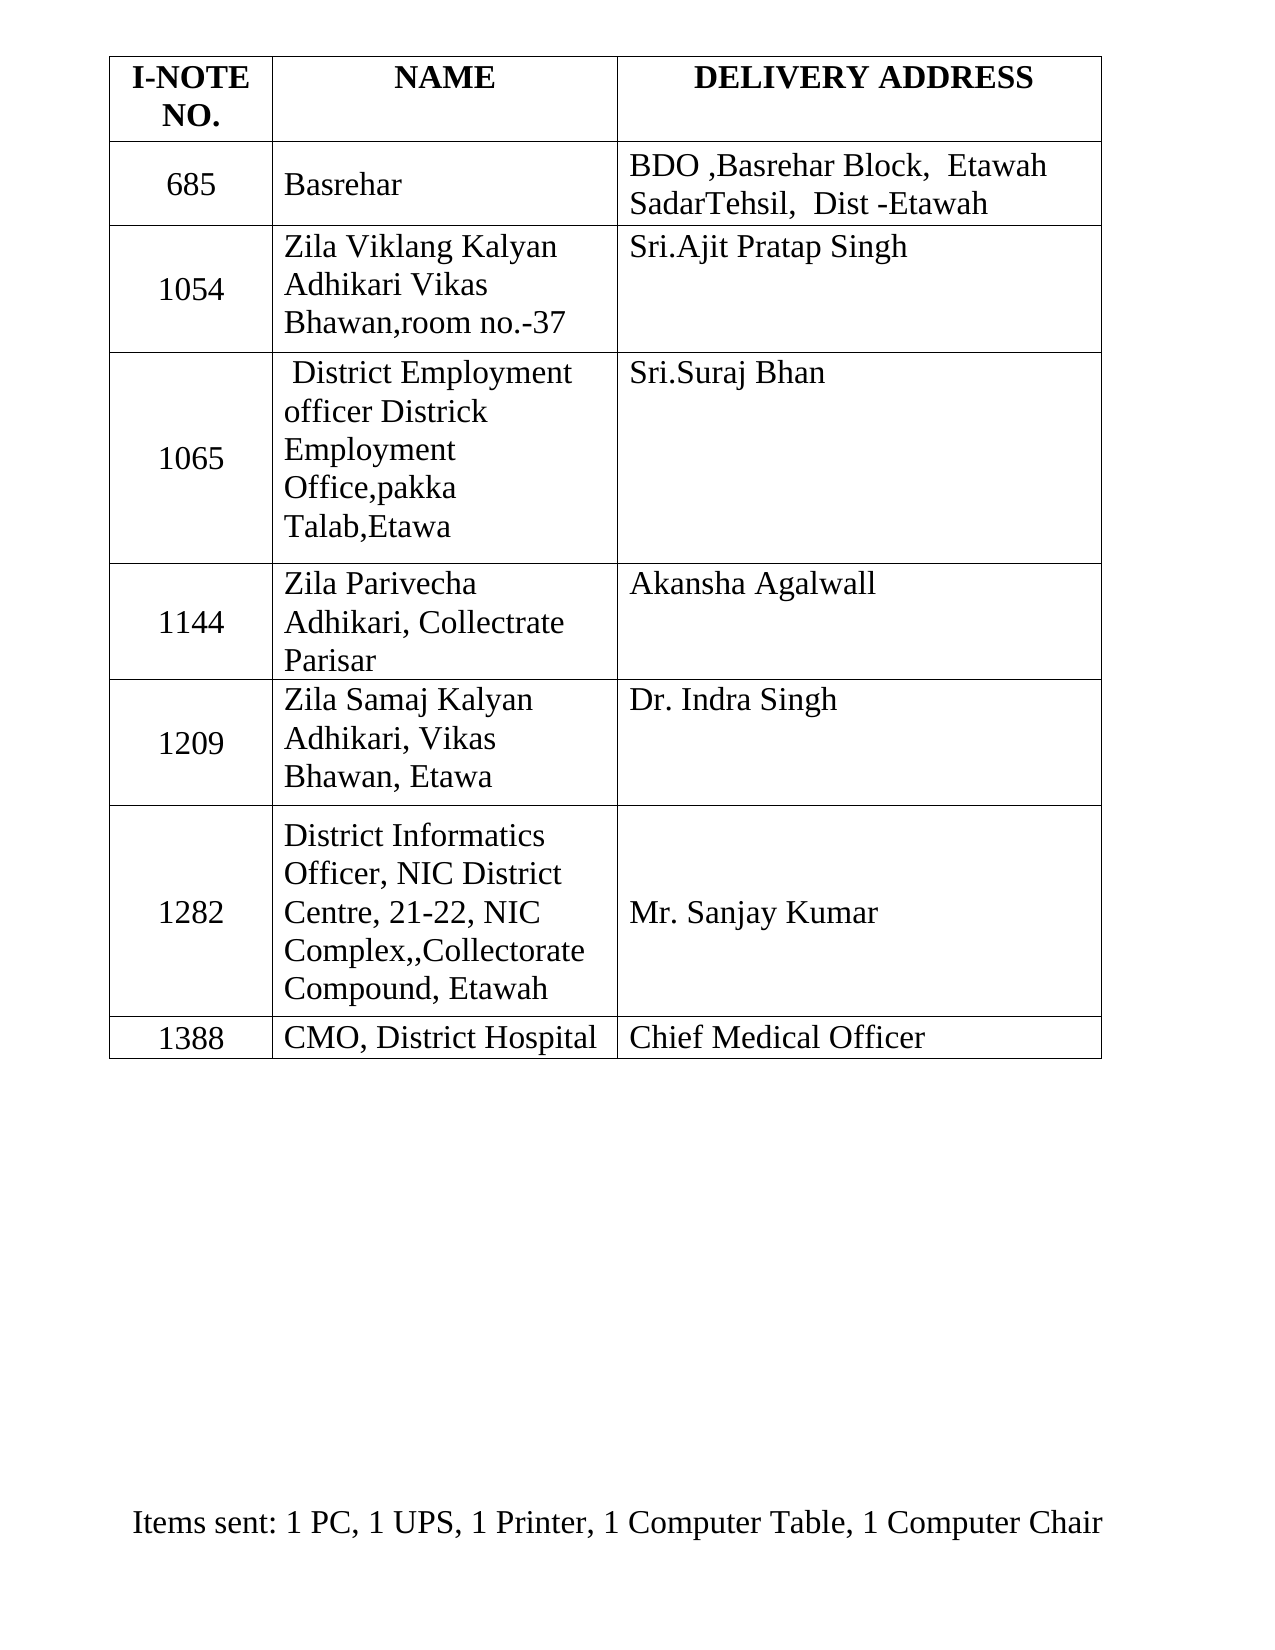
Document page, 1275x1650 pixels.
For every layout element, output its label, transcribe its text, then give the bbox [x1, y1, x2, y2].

table_cell 1209 [110, 680, 272, 805]
table_cell BDO ,Basrehar Block, Etawah SadarTehsil, Dist -Etawah [618, 142, 1101, 225]
table_cell 1388 [110, 1017, 272, 1058]
table_cell 1065 [110, 353, 272, 562]
table_cell I-NOTE NO. [110, 57, 272, 141]
table_cell Chief Medical Officer [618, 1017, 1101, 1058]
table_cell Zila Viklang Kalyan Adhikari Vikas Bhawan,room no.-37 [273, 226, 617, 352]
table_cell District Employment officer Districk Employment Office,pakka Talab,Etawa [273, 353, 617, 562]
table_cell 1282 [110, 806, 272, 1016]
table_cell Zila Samaj Kalyan Adhikari, Vikas Bhawan, Etawa [273, 680, 617, 805]
table_cell Sri.Ajit Pratap Singh [618, 226, 1101, 352]
table_cell Mr. Sanjay Kumar [618, 806, 1101, 1016]
table_cell NAME [273, 57, 617, 141]
table_cell DELIVERY ADDRESS [618, 57, 1101, 141]
table_cell Zila Parivecha Adhikari, Collectrate Parisar [273, 564, 617, 678]
table_cell Basrehar [273, 142, 617, 225]
table_cell District Informatics Officer, NIC District Centre, 21-22, NIC Complex,,Collectorate Compound, Etawah [273, 806, 617, 1016]
table_cell CMO, District Hospital [273, 1017, 617, 1058]
table_cell Dr. Indra Singh [618, 680, 1101, 805]
table_cell 1144 [110, 564, 272, 678]
table_cell 685 [110, 142, 272, 225]
table_cell 1054 [110, 226, 272, 352]
table_cell Sri.Suraj Bhan [618, 353, 1101, 562]
table_cell Akansha Agalwall [618, 564, 1101, 678]
